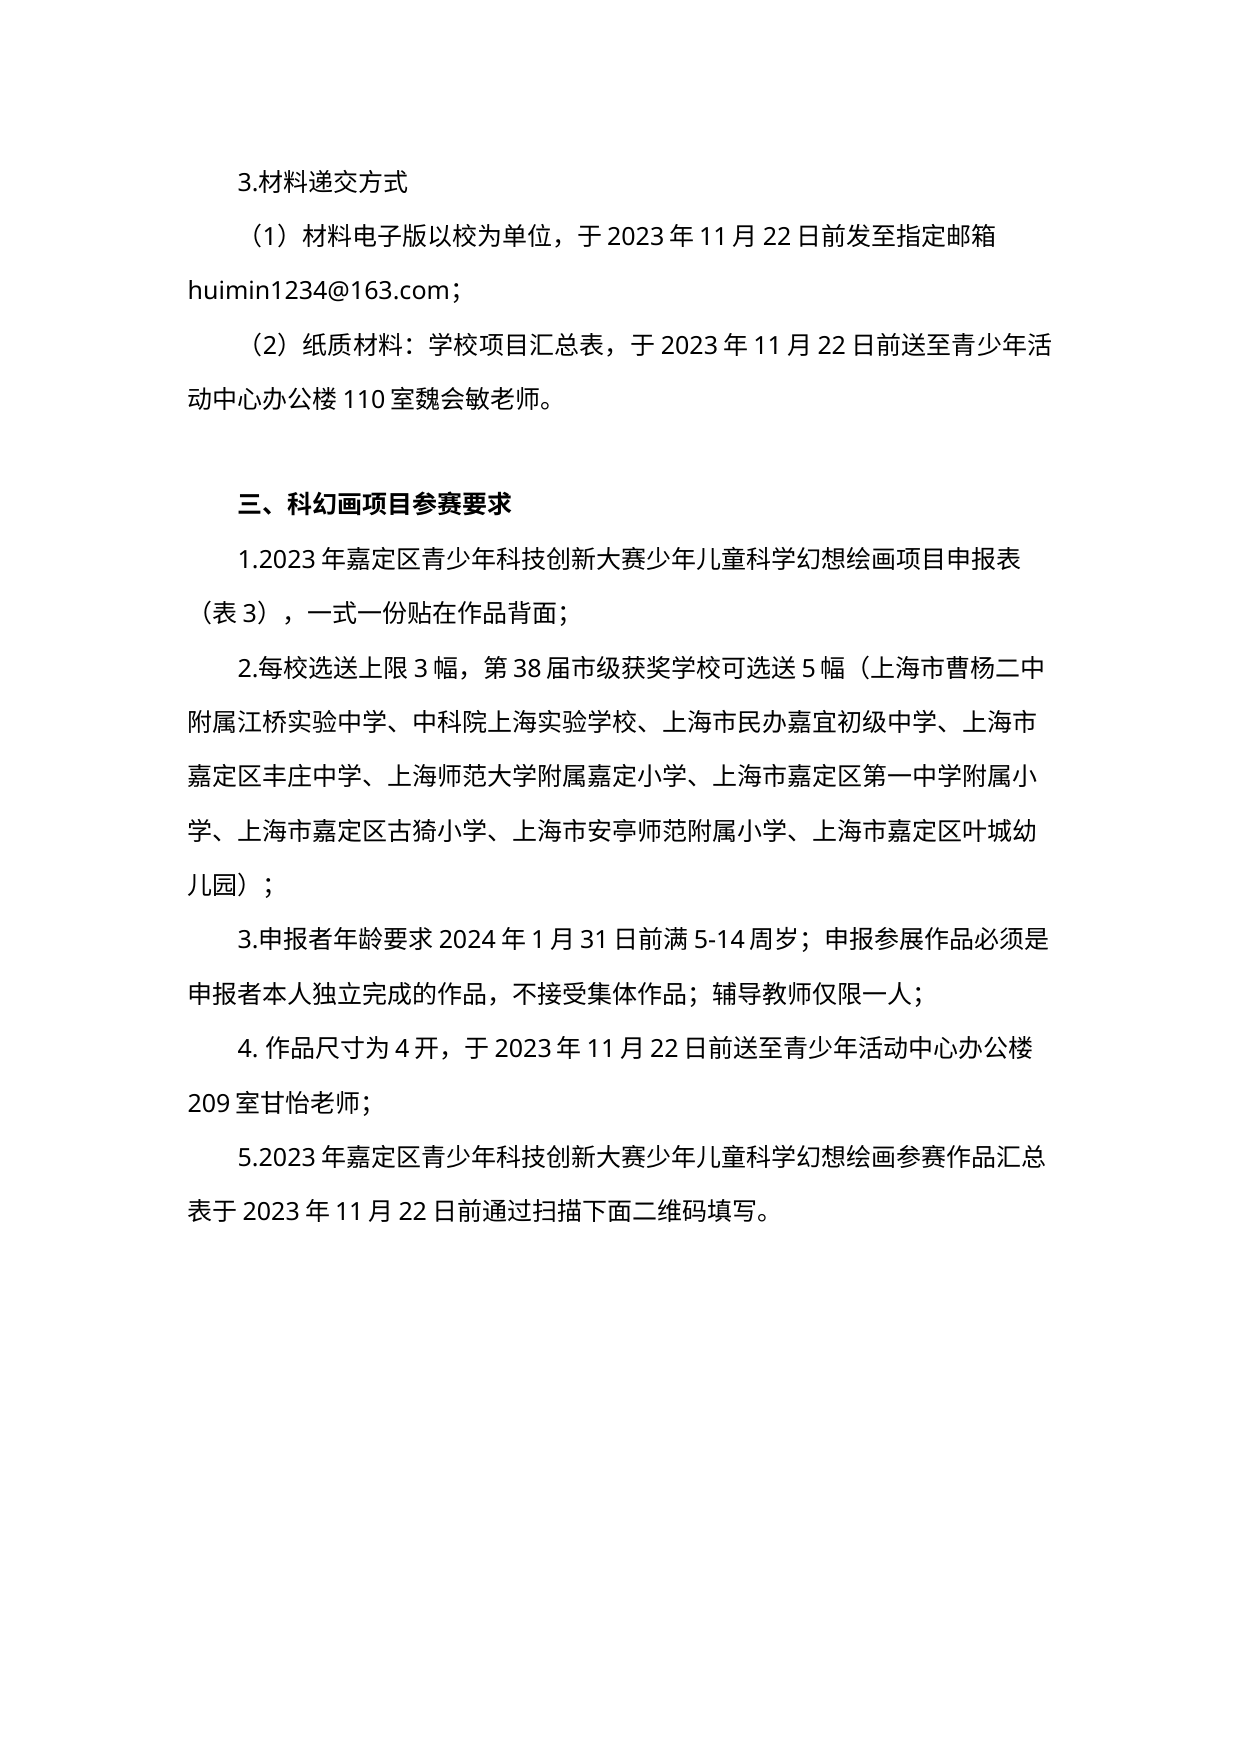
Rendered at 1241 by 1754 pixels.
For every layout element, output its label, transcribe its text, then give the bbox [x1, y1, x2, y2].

text 三、科幻画项目参赛要求 [187, 485, 1053, 521]
text 1.2023年嘉定区青少年科技创新大赛少年儿童科学幻想绘画项目申报表（表3），一式一份贴在作品背面； [187, 539, 1053, 630]
text 3.材料递交方式 [187, 162, 1053, 198]
text 5.2023年嘉定区青少年科技创新大赛少年儿童科学幻想绘画参赛作品汇总表于2023年11月22日前通过扫描下面二维码填写。 [187, 1137, 1053, 1228]
text 3.申报者年龄要求2024年1月31日前满5-14周岁；申报参展作品必须是申报者本人独立完成的作品，不接受集体作品；辅导教师仅限一人； [187, 920, 1053, 1011]
text （1）材料电子版以校为单位，于2023年11月22日前发至指定邮箱huimin1234@163.com； [187, 216, 1053, 307]
text （2）纸质材料：学校项目汇总表，于2023年11月22日前送至青少年活动中心办公楼110室魏会敏老师。 [187, 325, 1053, 416]
text 2.每校选送上限3幅，第38届市级获奖学校可选送5幅（上海市曹杨二中附属江桥实验中学、中科院上海实验学校、上海市民办嘉宜初级中学、上海市嘉定区丰庄中学、上海师范大学附属嘉定小学、上海市嘉定区第一中学附属小学、上海市嘉定区古猗小学、上海市安亭师范附属小学、上海市嘉定区叶城幼儿园）； [187, 648, 1053, 902]
text 4. 作品尺寸为4开，于2023年11月22日前送至青少年活动中心办公楼209室甘怡老师； [187, 1029, 1053, 1119]
